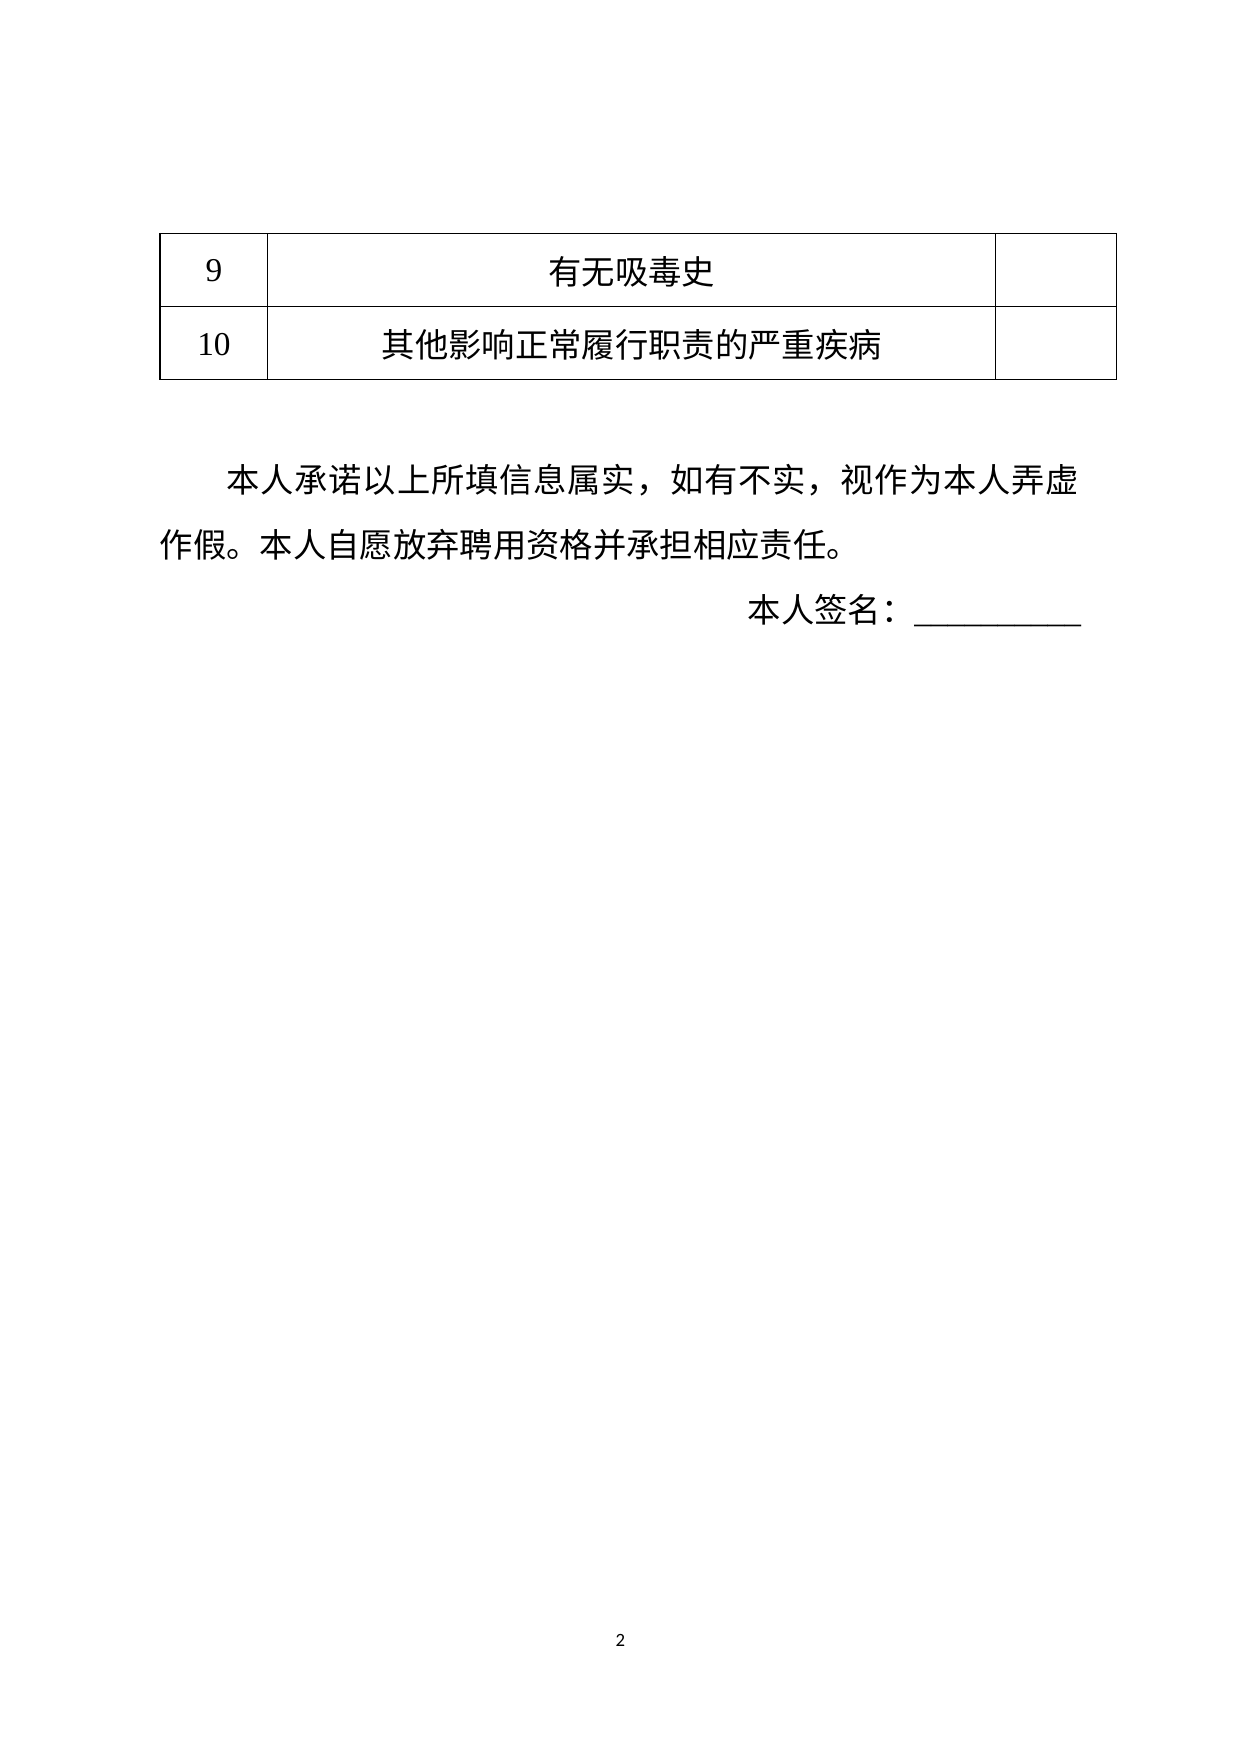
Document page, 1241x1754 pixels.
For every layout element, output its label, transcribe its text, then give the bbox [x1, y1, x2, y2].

table_cell 10 [161, 307, 267, 379]
table_cell [996, 307, 1116, 379]
table_cell 有无吸毒史 [268, 234, 995, 306]
table_cell [996, 234, 1116, 306]
text 本人签名：__________ [159, 575, 1081, 640]
text 本人承诺以上所填信息属实，如有不实，视作为本人弄虚作假。本人自愿放弃聘用资格并承担相应责任。 [159, 445, 1081, 575]
table_cell 9 [161, 234, 267, 306]
table_cell 其他影响正常履行职责的严重疾病 [268, 307, 995, 379]
